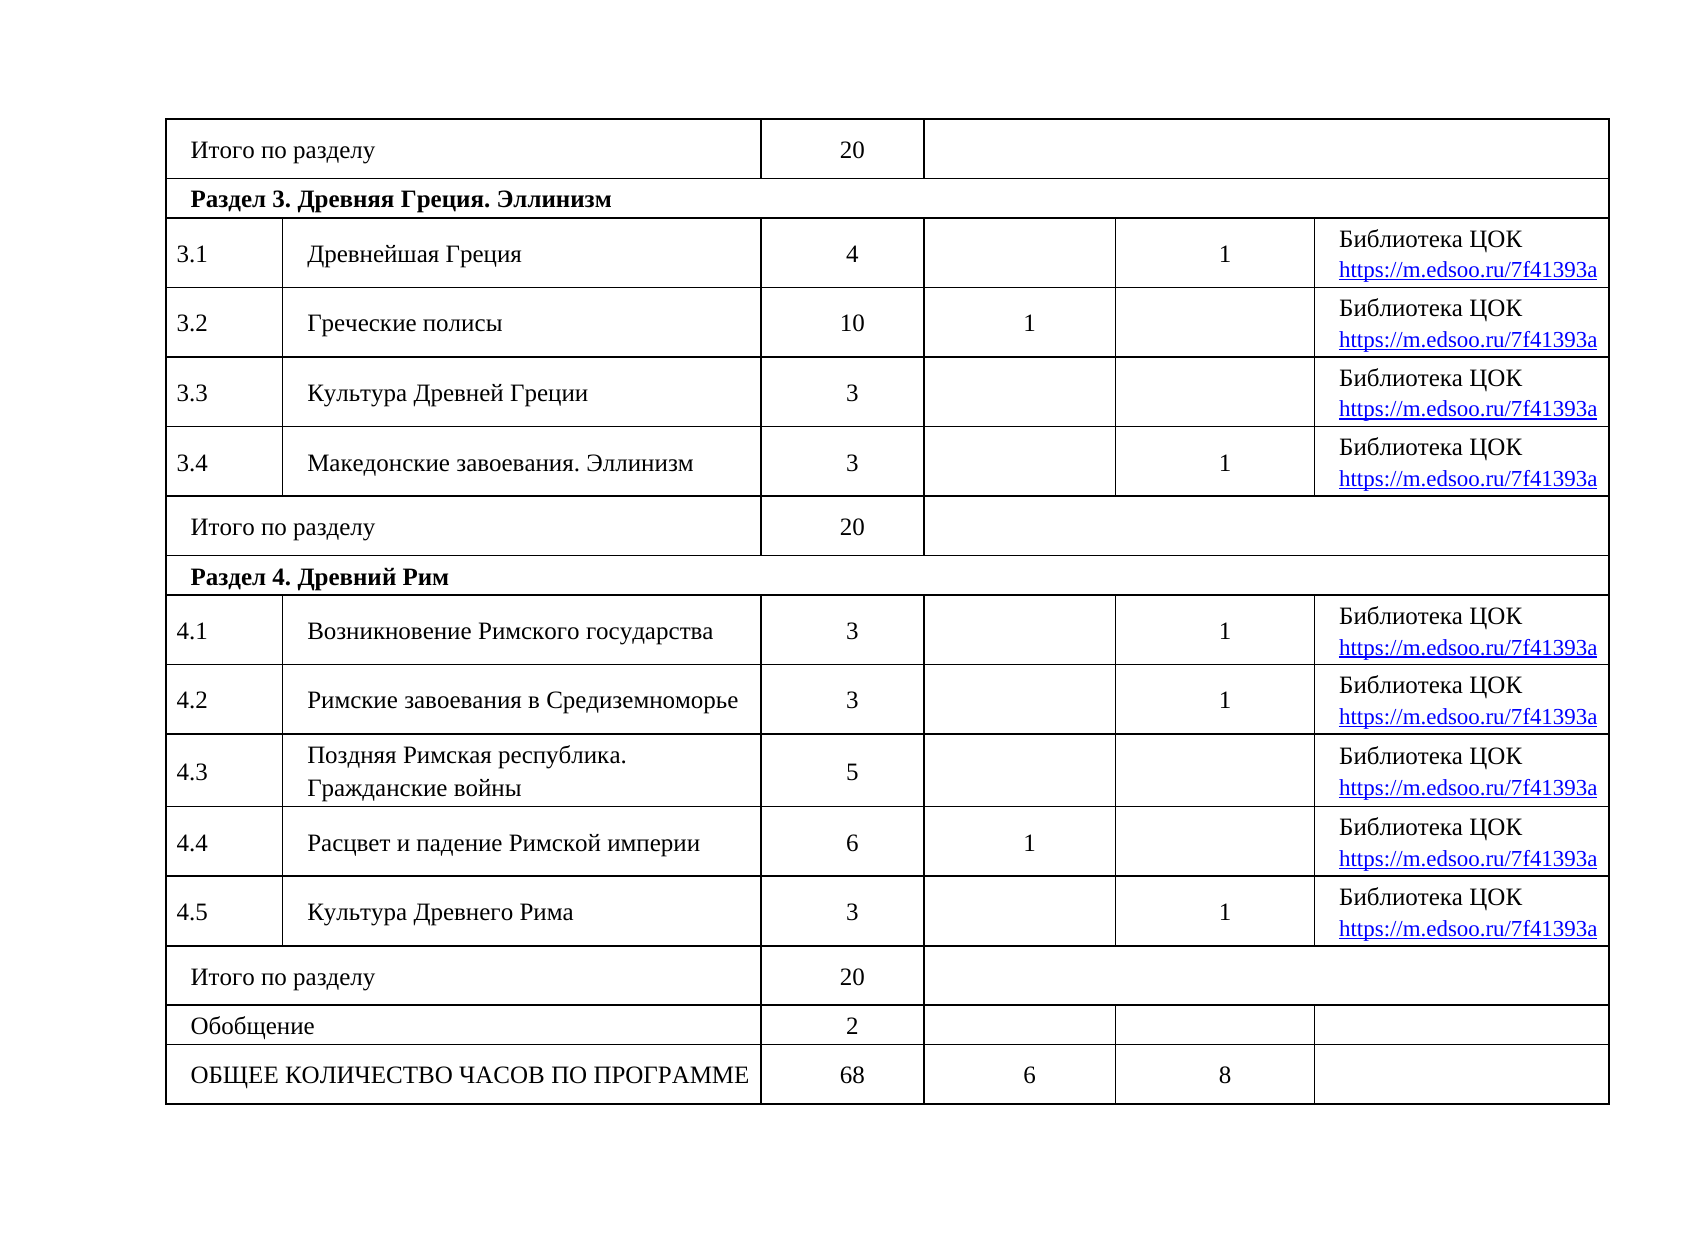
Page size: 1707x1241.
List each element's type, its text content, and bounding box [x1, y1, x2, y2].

table_cell [925, 665, 1115, 733]
table_cell 1 [925, 288, 1115, 356]
table_cell [1315, 1006, 1608, 1044]
table_cell Библиотека ЦОК https://m.edsoo.ru/7f41393a [1315, 877, 1608, 945]
table_cell Библиотека ЦОК https://m.edsoo.ru/7f41393a [1315, 427, 1608, 495]
table_cell [925, 1006, 1115, 1044]
table_cell Итого по разделу [167, 947, 760, 1004]
table_cell Обобщение [167, 1006, 760, 1044]
table_cell [1116, 288, 1314, 356]
table_cell Греческие полисы [283, 288, 760, 356]
table_cell 1 [1116, 596, 1314, 664]
table_cell Раздел 4. Древний Рим [167, 556, 1608, 594]
table_cell Древнейшая Греция [283, 219, 760, 287]
table_cell Библиотека ЦОК https://m.edsoo.ru/7f41393a [1315, 358, 1608, 426]
table_cell 4.1 [167, 596, 282, 664]
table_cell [1315, 219, 1608, 287]
table_cell [1116, 1006, 1314, 1044]
table_cell 1 [1116, 665, 1314, 733]
table_cell [1315, 1045, 1608, 1103]
table_cell ОБЩЕЕ КОЛИЧЕСТВО ЧАСОВ ПО ПРОГРАММЕ [167, 1045, 760, 1103]
table_cell 4.3 [167, 735, 282, 806]
table_cell 3.4 [167, 427, 282, 495]
table_cell [1116, 358, 1314, 426]
table_cell 1 [1116, 877, 1314, 945]
table_cell [1116, 735, 1314, 806]
table_cell [925, 497, 1608, 555]
table_cell [925, 947, 1608, 1004]
table_cell 6 [925, 1045, 1115, 1103]
table_cell 4.2 [167, 665, 282, 733]
table_cell 20 [762, 120, 923, 178]
table_cell 1 [925, 807, 1115, 875]
table_cell 3.3 [167, 358, 282, 426]
table_cell [925, 596, 1115, 664]
table_cell Культура Древней Греции [283, 358, 760, 426]
table_cell [1116, 807, 1314, 875]
table_cell 1 [1116, 427, 1314, 495]
table_cell Римские завоевания в Средиземноморье [283, 665, 760, 733]
table_cell Библиотека ЦОК https://m.edsoo.ru/7f41393a [1315, 735, 1608, 806]
table_cell 3 [762, 877, 923, 945]
table_cell Библиотека ЦОК https://m.edsoo.ru/7f41393a [1315, 596, 1608, 664]
table_cell 4 [762, 219, 923, 287]
table_cell [925, 219, 1115, 287]
table_cell 20 [762, 947, 923, 1004]
table_cell Итого по разделу [167, 120, 760, 178]
table_cell Возникновение Римского государства [283, 596, 760, 664]
table_cell Македонские завоевания. Эллинизм [283, 427, 760, 495]
table_cell 6 [762, 807, 923, 875]
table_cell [1315, 288, 1608, 356]
table_cell [925, 735, 1115, 806]
table_cell Раздел 3. Древняя Греция. Эллинизм [167, 179, 1608, 217]
table_cell Культура Древнего Рима [283, 877, 760, 945]
table_cell 5 [762, 735, 923, 806]
table_cell [925, 427, 1115, 495]
table_cell 3 [762, 665, 923, 733]
table_cell Поздняя Римская республика. Гражданские войны [283, 735, 760, 806]
table_cell 2 [762, 1006, 923, 1044]
table_cell 4.4 [167, 807, 282, 875]
table_cell 20 [762, 497, 923, 555]
table_cell Расцвет и падение Римской империи [283, 807, 760, 875]
table_cell Итого по разделу [167, 497, 760, 555]
table_cell 10 [762, 288, 923, 356]
table_cell 3.2 [167, 288, 282, 356]
table_cell 1 [1116, 219, 1314, 287]
table_cell 3 [762, 358, 923, 426]
table_cell [925, 120, 1608, 178]
table_cell 8 [1116, 1045, 1314, 1103]
table_cell 68 [762, 1045, 923, 1103]
table_cell Библиотека ЦОК https://m.edsoo.ru/7f41393a [1315, 665, 1608, 733]
table_cell Библиотека ЦОК https://m.edsoo.ru/7f41393a [1315, 807, 1608, 875]
table_cell 4.5 [167, 877, 282, 945]
table_cell [925, 358, 1115, 426]
table_cell 3.1 [167, 219, 282, 287]
table_cell [925, 877, 1115, 945]
table_cell 3 [762, 596, 923, 664]
table_cell 3 [762, 427, 923, 495]
